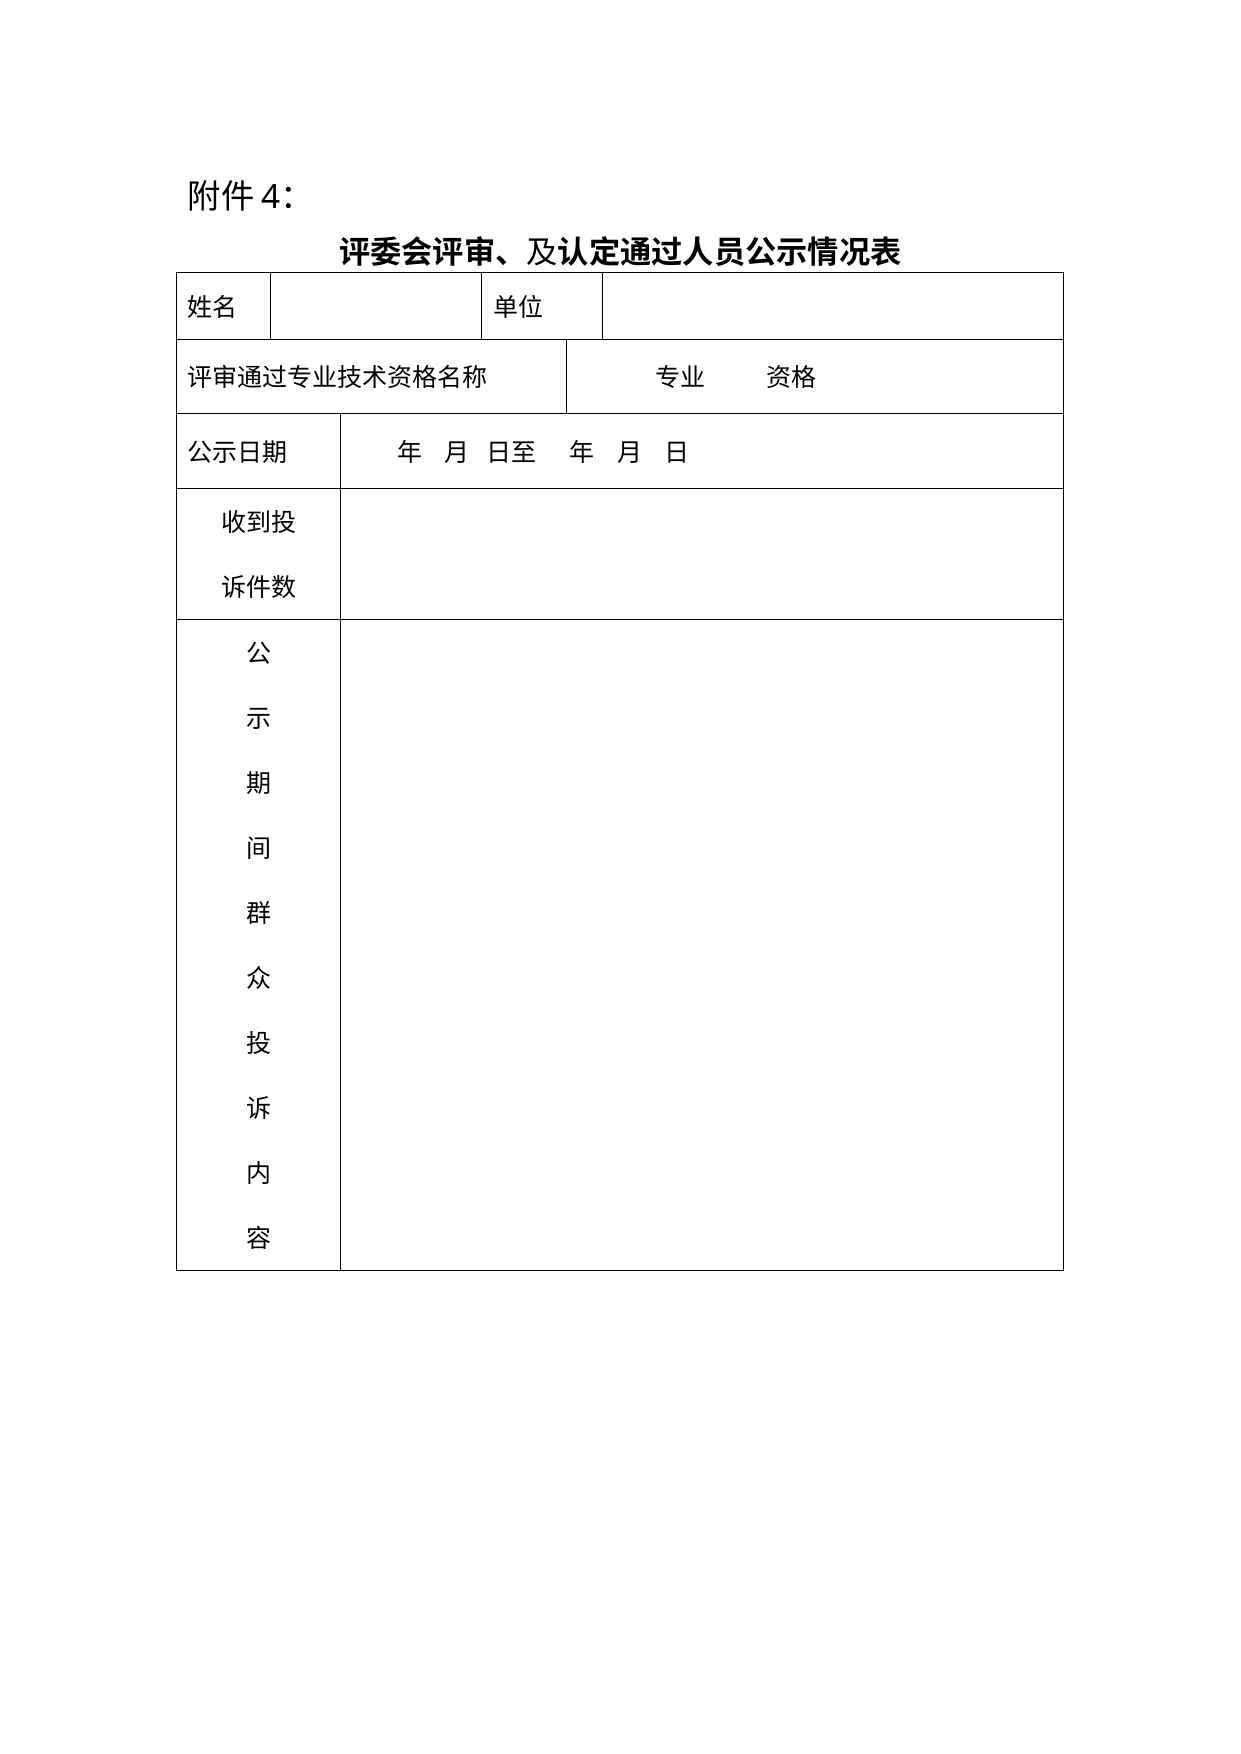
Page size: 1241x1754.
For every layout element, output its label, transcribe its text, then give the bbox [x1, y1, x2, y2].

table_header 姓名 [177, 273, 270, 338]
table_cell [341, 620, 1063, 1269]
table_cell 收到投 诉件数 [177, 489, 340, 618]
table_cell 专业 资格 [567, 340, 1063, 413]
text 附件4： [187, 162, 1053, 227]
text 评委会评审、及认定通过人员公示情况表 [187, 227, 1053, 272]
table_header 单位 [482, 273, 602, 338]
table_cell 年 月 日至 年 月 日 [341, 414, 1063, 487]
table_header [271, 273, 481, 338]
table_cell 评审通过专业技术资格名称 [177, 340, 566, 413]
table_cell 公示日期 [177, 414, 340, 487]
table_header [603, 273, 1063, 338]
table_cell 公 示 期 间 群 众 投 诉 内 容 [177, 620, 340, 1269]
table_cell [341, 489, 1063, 618]
